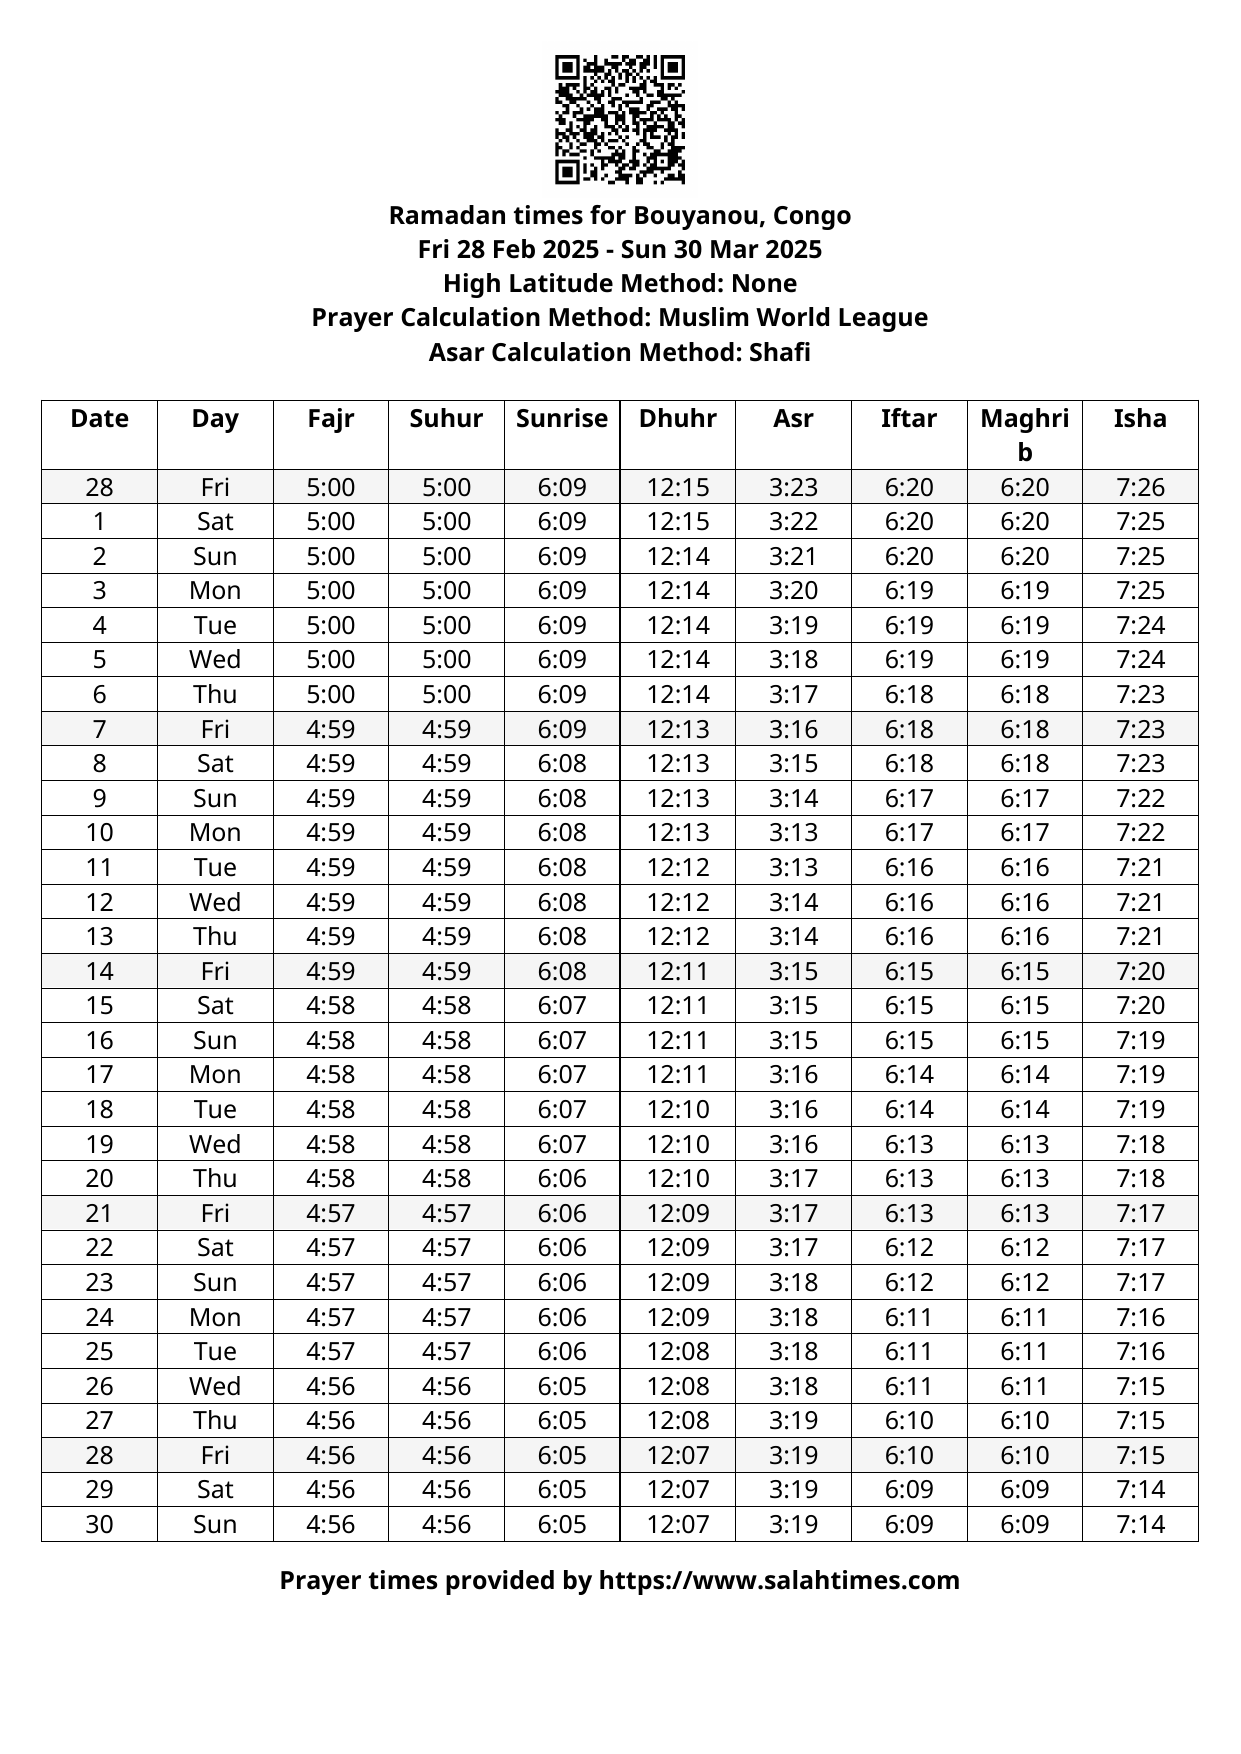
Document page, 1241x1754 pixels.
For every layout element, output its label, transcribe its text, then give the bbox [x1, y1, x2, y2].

table_cell 4:59 [389, 954, 504, 987]
table_cell 7:25 [1083, 539, 1198, 572]
table_cell 6:19 [968, 574, 1082, 607]
table_cell 7:14 [1083, 1507, 1198, 1541]
table_cell 7:20 [1083, 989, 1198, 1022]
table_cell 12:08 [621, 1404, 735, 1437]
text High Latitude Method: None [42, 266, 1198, 300]
table_cell 6:18 [852, 746, 967, 780]
table_cell 4:59 [389, 850, 504, 884]
table_cell 5:00 [274, 504, 388, 538]
table_cell Thu [158, 919, 273, 953]
table_cell 5:00 [389, 677, 504, 711]
table_cell 26 [42, 1369, 157, 1402]
table_cell 4:59 [274, 712, 388, 745]
table_cell 5:00 [274, 643, 388, 676]
table_cell 5:00 [389, 608, 504, 642]
table_header Dhuhr [621, 401, 735, 469]
table_cell 12:12 [621, 885, 735, 918]
table_cell Mon [158, 1058, 273, 1091]
table_cell 4:59 [389, 885, 504, 918]
table_cell Sun [158, 781, 273, 814]
table_cell 12:11 [621, 1023, 735, 1057]
table_cell 6:15 [852, 989, 967, 1022]
table_cell 6:05 [505, 1473, 619, 1506]
table_cell 3:15 [736, 954, 851, 987]
table_cell 4:58 [389, 1058, 504, 1091]
table_cell 6:13 [852, 1161, 967, 1195]
table_cell 5:00 [274, 539, 388, 572]
table_cell 4:57 [274, 1265, 388, 1299]
table_cell 6:08 [505, 919, 619, 953]
table_header Asr [736, 401, 851, 469]
table_cell 5:00 [274, 574, 388, 607]
table_cell Fri [158, 1438, 273, 1472]
table_cell 7:20 [1083, 954, 1198, 987]
table_cell 4:58 [389, 1127, 504, 1160]
table_cell 4:57 [389, 1231, 504, 1264]
table_cell 6:19 [852, 574, 967, 607]
table_cell 6:19 [852, 608, 967, 642]
table_cell 3:19 [736, 1473, 851, 1506]
table_cell 6:16 [968, 885, 1082, 918]
table_cell 12:15 [621, 504, 735, 538]
table_cell 4:58 [389, 1161, 504, 1195]
table_cell Sat [158, 504, 273, 538]
table_cell 6:11 [968, 1300, 1082, 1333]
table_cell 4:59 [274, 885, 388, 918]
table_header Suhur [389, 401, 504, 469]
table_cell 6:06 [505, 1231, 619, 1264]
table_cell 6:08 [505, 850, 619, 884]
table_cell 6:10 [968, 1438, 1082, 1472]
table_cell 7:15 [1083, 1369, 1198, 1402]
table_cell 7:26 [1083, 470, 1198, 503]
table_cell 4:56 [274, 1473, 388, 1506]
table_cell 3 [42, 574, 157, 607]
table_cell 6:05 [505, 1507, 619, 1541]
table_cell 3:16 [736, 1058, 851, 1091]
table_cell 5:00 [389, 470, 504, 503]
table_cell 5:00 [274, 677, 388, 711]
table_cell 6:20 [852, 504, 967, 538]
table_cell 30 [42, 1507, 157, 1541]
table_cell Sun [158, 539, 273, 572]
table_cell 3:23 [736, 470, 851, 503]
table_cell 3:13 [736, 816, 851, 849]
table_cell 12:08 [621, 1334, 735, 1368]
table_cell 12:07 [621, 1438, 735, 1472]
table_cell Sun [158, 1507, 273, 1541]
table_cell 6:13 [968, 1196, 1082, 1229]
table_cell 20 [42, 1161, 157, 1195]
table_cell 12:13 [621, 781, 735, 814]
table_cell 4:56 [274, 1404, 388, 1437]
table_cell 7:23 [1083, 677, 1198, 711]
table_cell 3:15 [736, 746, 851, 780]
table_cell 12:14 [621, 677, 735, 711]
table_cell 7:24 [1083, 608, 1198, 642]
table_cell 18 [42, 1092, 157, 1126]
table_cell 6 [42, 677, 157, 711]
table_cell 6:20 [968, 539, 1082, 572]
table_cell 6:17 [968, 816, 1082, 849]
table_cell Mon [158, 574, 273, 607]
table_cell 1 [42, 504, 157, 538]
table_cell 5:00 [274, 608, 388, 642]
table_cell 3:18 [736, 1300, 851, 1333]
table_cell Thu [158, 1404, 273, 1437]
table_cell 3:14 [736, 885, 851, 918]
table_cell 6:15 [852, 954, 967, 987]
table_cell 6:06 [505, 1334, 619, 1368]
table_cell Fri [158, 1196, 273, 1229]
table_cell 6:12 [852, 1265, 967, 1299]
table_cell 7:19 [1083, 1023, 1198, 1057]
table_cell Fri [158, 712, 273, 745]
table_cell 4:57 [389, 1196, 504, 1229]
table_cell 3:18 [736, 1334, 851, 1368]
table_cell 6:13 [852, 1127, 967, 1160]
table_cell 7:17 [1083, 1196, 1198, 1229]
table_cell 3:21 [736, 539, 851, 572]
table_cell 6:07 [505, 989, 619, 1022]
table_cell 7:19 [1083, 1058, 1198, 1091]
table_cell 4:57 [389, 1334, 504, 1368]
table_cell 12:09 [621, 1265, 735, 1299]
table_cell 7:21 [1083, 885, 1198, 918]
table_cell Sat [158, 989, 273, 1022]
table_cell Tue [158, 850, 273, 884]
table_cell 6:13 [968, 1161, 1082, 1195]
table_cell 7:18 [1083, 1161, 1198, 1195]
table_cell 4:58 [389, 989, 504, 1022]
table_cell 3:14 [736, 919, 851, 953]
table_cell 7:22 [1083, 781, 1198, 814]
table_cell 7 [42, 712, 157, 745]
table_cell 6:09 [505, 470, 619, 503]
table_cell 14 [42, 954, 157, 987]
table_cell Thu [158, 1161, 273, 1195]
table_cell 3:18 [736, 1265, 851, 1299]
table_cell Tue [158, 1334, 273, 1368]
table_cell 12:07 [621, 1473, 735, 1506]
table_cell 11 [42, 850, 157, 884]
table_cell Sat [158, 1231, 273, 1264]
table_cell 6:19 [968, 608, 1082, 642]
table_cell 4:56 [389, 1473, 504, 1506]
table_cell 6:13 [968, 1127, 1082, 1160]
table_cell 6:14 [968, 1092, 1082, 1126]
table_cell 4:58 [274, 1058, 388, 1091]
table_cell 6:07 [505, 1127, 619, 1160]
table_cell 4:57 [274, 1334, 388, 1368]
table_cell 6:09 [505, 539, 619, 572]
table_header Iftar [852, 401, 967, 469]
table_header Fajr [274, 401, 388, 469]
table_cell 6:19 [852, 643, 967, 676]
table_cell 29 [42, 1473, 157, 1506]
table_cell 16 [42, 1023, 157, 1057]
table_cell 3:22 [736, 504, 851, 538]
table_cell 5:00 [389, 539, 504, 572]
table_cell 3:15 [736, 1023, 851, 1057]
table_cell 21 [42, 1196, 157, 1229]
table_cell 6:13 [852, 1196, 967, 1229]
table_cell 7:25 [1083, 574, 1198, 607]
table_cell 5:00 [274, 470, 388, 503]
table_cell 6:06 [505, 1161, 619, 1195]
table_cell 12:10 [621, 1161, 735, 1195]
table_cell 3:16 [736, 1127, 851, 1160]
table_cell 4:59 [274, 954, 388, 987]
table_cell 6:09 [505, 574, 619, 607]
table_cell 12:10 [621, 1092, 735, 1126]
table_cell Wed [158, 1369, 273, 1402]
table_cell 4:58 [274, 1161, 388, 1195]
table_cell 6:17 [852, 781, 967, 814]
table_cell 9 [42, 781, 157, 814]
table_cell 3:19 [736, 608, 851, 642]
table_cell Sun [158, 1023, 273, 1057]
table_cell 4:56 [274, 1507, 388, 1541]
table_cell Wed [158, 885, 273, 918]
table_cell 6:09 [968, 1507, 1082, 1541]
table_cell 6:12 [852, 1231, 967, 1264]
table_cell 6:09 [505, 608, 619, 642]
table_cell 6:20 [852, 470, 967, 503]
table_cell 6:17 [968, 781, 1082, 814]
table_cell 6:09 [852, 1507, 967, 1541]
table_cell 6:10 [852, 1404, 967, 1437]
table_cell 4:59 [274, 816, 388, 849]
table_cell 4:57 [274, 1300, 388, 1333]
table_cell 6:08 [505, 885, 619, 918]
table_cell 4:58 [274, 1092, 388, 1126]
table_cell 12:14 [621, 643, 735, 676]
table_cell 6:07 [505, 1092, 619, 1126]
table_cell 7:17 [1083, 1265, 1198, 1299]
table_cell 13 [42, 919, 157, 953]
table_cell 6:15 [852, 1023, 967, 1057]
table_cell 6:12 [968, 1265, 1082, 1299]
table_cell 3:18 [736, 1369, 851, 1402]
table_cell 15 [42, 989, 157, 1022]
table_cell 7:24 [1083, 643, 1198, 676]
table_cell 8 [42, 746, 157, 780]
table_cell 12:07 [621, 1507, 735, 1541]
text Prayer times provided by https://www.salahtimes.com [42, 1563, 1198, 1597]
table_cell 6:08 [505, 746, 619, 780]
table_cell 6:16 [852, 885, 967, 918]
table_cell 6:11 [968, 1334, 1082, 1368]
table_cell 2 [42, 539, 157, 572]
table_cell 6:16 [852, 919, 967, 953]
table_cell 6:14 [968, 1058, 1082, 1091]
table_cell 6:11 [852, 1369, 967, 1402]
table_header Isha [1083, 401, 1198, 469]
table_cell 4:57 [389, 1265, 504, 1299]
table_cell 12:09 [621, 1196, 735, 1229]
table_cell 3:18 [736, 643, 851, 676]
table_cell 4:56 [274, 1369, 388, 1402]
table_cell 7:21 [1083, 850, 1198, 884]
table_cell 6:14 [852, 1058, 967, 1091]
table_cell 4:56 [389, 1404, 504, 1437]
table_cell 6:09 [505, 712, 619, 745]
table_cell 5:00 [389, 504, 504, 538]
text Prayer Calculation Method: Muslim World League [42, 300, 1198, 334]
table_cell Tue [158, 608, 273, 642]
table_cell 12:10 [621, 1127, 735, 1160]
table_cell 3:20 [736, 574, 851, 607]
table_cell 7:22 [1083, 816, 1198, 849]
table_cell 19 [42, 1127, 157, 1160]
table_cell 6:17 [852, 816, 967, 849]
table_cell 6:09 [505, 504, 619, 538]
table_cell 28 [42, 1438, 157, 1472]
table_cell 12:13 [621, 746, 735, 780]
table_cell Sun [158, 1265, 273, 1299]
table_cell 6:09 [968, 1473, 1082, 1506]
table_cell 4:58 [389, 1023, 504, 1057]
text Asar Calculation Method: Shafi [42, 334, 1198, 368]
table_cell 4 [42, 608, 157, 642]
table_cell 6:18 [852, 677, 967, 711]
table_cell 6:09 [505, 677, 619, 711]
table_header Sunrise [505, 401, 619, 469]
table_cell 10 [42, 816, 157, 849]
table_cell 12:09 [621, 1300, 735, 1333]
table_cell 4:56 [389, 1507, 504, 1541]
table_cell 5 [42, 643, 157, 676]
table_cell 6:18 [968, 677, 1082, 711]
table_cell 6:18 [968, 746, 1082, 780]
table_cell 4:57 [274, 1231, 388, 1264]
table_cell 12:14 [621, 539, 735, 572]
table_header Day [158, 401, 273, 469]
table_cell 4:58 [389, 1092, 504, 1126]
text Ramadan times for Bouyanou, Congo [42, 198, 1198, 232]
table_cell 7:19 [1083, 1092, 1198, 1126]
table_cell 12:14 [621, 608, 735, 642]
picture [542, 41, 699, 198]
table_cell 3:19 [736, 1438, 851, 1472]
table_cell 7:17 [1083, 1231, 1198, 1264]
table_cell 4:59 [274, 746, 388, 780]
table_cell 3:17 [736, 1231, 851, 1264]
table_cell 6:05 [505, 1404, 619, 1437]
table_cell 6:09 [852, 1473, 967, 1506]
table_cell 27 [42, 1404, 157, 1437]
table_cell 3:16 [736, 712, 851, 745]
table_cell 7:23 [1083, 712, 1198, 745]
table_cell 12:15 [621, 470, 735, 503]
table_header Date [42, 401, 157, 469]
table_cell 6:06 [505, 1300, 619, 1333]
table_cell 6:15 [968, 954, 1082, 987]
table_cell 4:59 [274, 919, 388, 953]
table_cell Wed [158, 1127, 273, 1160]
table_cell Mon [158, 816, 273, 849]
table_cell 4:59 [389, 816, 504, 849]
table_cell 6:19 [968, 643, 1082, 676]
table_cell 3:16 [736, 1092, 851, 1126]
table_cell 12:11 [621, 954, 735, 987]
table_cell 4:59 [389, 712, 504, 745]
table_cell 3:15 [736, 989, 851, 1022]
table_cell 4:56 [274, 1438, 388, 1472]
table_cell 5:00 [389, 643, 504, 676]
table_cell 4:57 [274, 1196, 388, 1229]
table_cell 6:10 [852, 1438, 967, 1472]
table_cell 4:58 [274, 989, 388, 1022]
table_cell 12:11 [621, 989, 735, 1022]
table_cell 3:14 [736, 781, 851, 814]
table_cell 6:20 [852, 539, 967, 572]
table_cell 6:16 [968, 850, 1082, 884]
table_cell Sat [158, 746, 273, 780]
table_cell 4:57 [389, 1300, 504, 1333]
table_cell 3:13 [736, 850, 851, 884]
table_cell 3:19 [736, 1507, 851, 1541]
table_cell 7:16 [1083, 1334, 1198, 1368]
table_cell 6:07 [505, 1058, 619, 1091]
table_cell 6:20 [968, 504, 1082, 538]
table_cell 12:13 [621, 712, 735, 745]
table_cell 6:16 [968, 919, 1082, 953]
table_cell 3:17 [736, 1196, 851, 1229]
table_cell 6:06 [505, 1196, 619, 1229]
table_cell 7:15 [1083, 1438, 1198, 1472]
table_cell 6:16 [852, 850, 967, 884]
table_cell 4:58 [274, 1023, 388, 1057]
table_cell 7:25 [1083, 504, 1198, 538]
table_cell 12:12 [621, 850, 735, 884]
table_cell 24 [42, 1300, 157, 1333]
table_cell Sat [158, 1473, 273, 1506]
text Fri 28 Feb 2025 - Sun 30 Mar 2025 [42, 232, 1198, 266]
table_cell 25 [42, 1334, 157, 1368]
table_cell 12 [42, 885, 157, 918]
table_cell 4:59 [389, 919, 504, 953]
table_cell 6:08 [505, 954, 619, 987]
table_cell 7:21 [1083, 919, 1198, 953]
table_cell 6:18 [852, 712, 967, 745]
table_cell 4:58 [274, 1127, 388, 1160]
table_cell 23 [42, 1265, 157, 1299]
table_cell 12:11 [621, 1058, 735, 1091]
table_cell 4:59 [389, 781, 504, 814]
table_cell 12:09 [621, 1231, 735, 1264]
table_cell 28 [42, 470, 157, 503]
table_cell Thu [158, 677, 273, 711]
table_cell 6:11 [968, 1369, 1082, 1402]
table_cell 6:12 [968, 1231, 1082, 1264]
table_cell 7:16 [1083, 1300, 1198, 1333]
table_cell 5:00 [389, 574, 504, 607]
table_cell 7:15 [1083, 1404, 1198, 1437]
table_cell 6:08 [505, 781, 619, 814]
table_cell 22 [42, 1231, 157, 1264]
table_cell 6:07 [505, 1023, 619, 1057]
table_cell Tue [158, 1092, 273, 1126]
table_cell 6:14 [852, 1092, 967, 1126]
table_cell 6:09 [505, 643, 619, 676]
table_cell 6:11 [852, 1334, 967, 1368]
table_cell 4:59 [389, 746, 504, 780]
table_cell 12:13 [621, 816, 735, 849]
table_cell 12:14 [621, 574, 735, 607]
table_cell 12:12 [621, 919, 735, 953]
table_cell 4:56 [389, 1369, 504, 1402]
table_cell 4:59 [274, 850, 388, 884]
table_cell 6:20 [968, 470, 1082, 503]
table_cell Fri [158, 954, 273, 987]
table_cell 17 [42, 1058, 157, 1091]
table_cell Wed [158, 643, 273, 676]
table_cell 6:15 [968, 1023, 1082, 1057]
table_cell 6:05 [505, 1438, 619, 1472]
table_cell 3:17 [736, 677, 851, 711]
table_cell 6:06 [505, 1265, 619, 1299]
table_cell 3:17 [736, 1161, 851, 1195]
table_cell 4:59 [274, 781, 388, 814]
table_cell 3:19 [736, 1404, 851, 1437]
table_cell 6:08 [505, 816, 619, 849]
table_cell 6:11 [852, 1300, 967, 1333]
table_cell 7:23 [1083, 746, 1198, 780]
table_cell 6:10 [968, 1404, 1082, 1437]
table_cell 6:18 [968, 712, 1082, 745]
table_cell Mon [158, 1300, 273, 1333]
table_cell 12:08 [621, 1369, 735, 1402]
table_header Maghrib [968, 401, 1082, 469]
table_cell 4:56 [389, 1438, 504, 1472]
table_cell 6:15 [968, 989, 1082, 1022]
table_cell 6:05 [505, 1369, 619, 1402]
table_cell Fri [158, 470, 273, 503]
table_cell 7:18 [1083, 1127, 1198, 1160]
table_cell 7:14 [1083, 1473, 1198, 1506]
